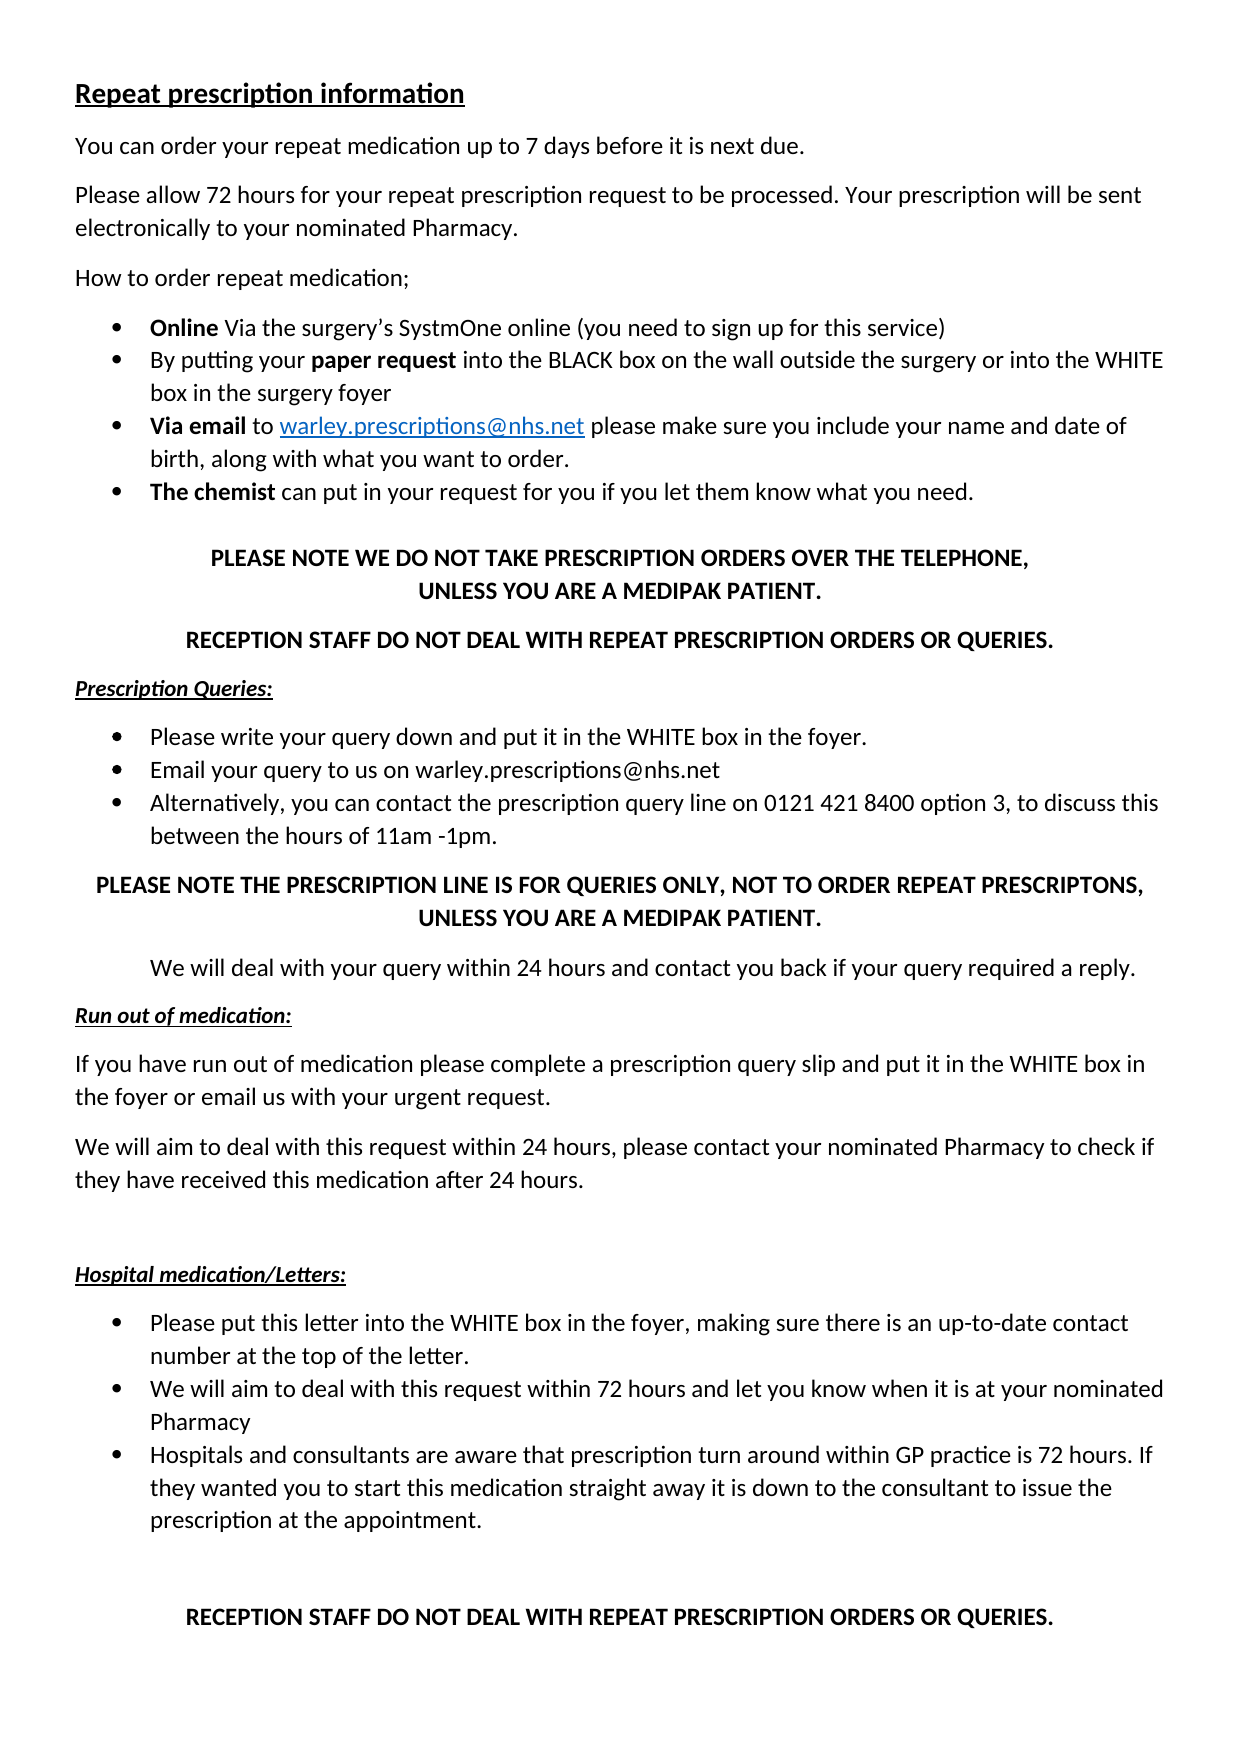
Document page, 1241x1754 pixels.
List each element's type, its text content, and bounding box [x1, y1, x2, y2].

text RECEPTION STAFF DO NOT DEAL WITH REPEAT PRESCRIPTION ORDERS OR QUERIES. [75, 1601, 1165, 1632]
text Prescription Queries: [75, 674, 1165, 702]
text How to order repeat medication; [75, 262, 1165, 293]
text Please allow 72 hours for your repeat prescription request to be processed. Your prescription will be sent electronically to your nominated Pharmacy. [75, 180, 1165, 243]
list The chemist can put in your request for you if you let them know what you need. [112, 476, 1165, 507]
list Please write your query down and put it in the WHITE box in the foyer. [112, 721, 1165, 752]
text If you have run out of medication please complete a prescription query slip and put it in the WHITE box in the foyer or email us with your urgent request. [75, 1048, 1165, 1112]
list Online Via the surgery’s SystmOne online (you need to sign up for this service) [112, 312, 1165, 342]
list Via email to warley.prescriptions@nhs.net please make sure you include your name and date of birth, along with what you want to order. [112, 411, 1165, 474]
text We will aim to deal with this request within 24 hours, please contact your nominated Pharmacy to check if they have received this medication after 24 hours. [75, 1131, 1165, 1194]
text Run out of medication: [75, 1002, 1165, 1029]
list Please put this letter into the WHITE box in the foyer, making sure there is an up-to-date contact number at the top of the letter. [112, 1307, 1165, 1371]
text Repeat prescription information [75, 75, 1165, 111]
list Hospitals and consultants are aware that prescription turn around within GP practice is 72 hours. If they wanted you to start this medication straight away it is down to the consultant to issue the prescription at the appointment. [112, 1439, 1165, 1535]
text Hospital medication/Letters: [75, 1260, 1165, 1288]
text UNLESS YOU ARE A MEDIPAK PATIENT. [75, 575, 1165, 606]
text RECEPTION STAFF DO NOT DEAL WITH REPEAT PRESCRIPTION ORDERS OR QUERIES. [75, 625, 1165, 655]
text You can order your repeat medication up to 7 days before it is next due. [75, 130, 1165, 161]
list We will aim to deal with this request within 72 hours and let you know when it is at your nominated Pharmacy [112, 1373, 1165, 1436]
list Alternatively, you can contact the prescription query line on 0121 421 8400 option 3, to discuss this between the hours of 11am -1pm. [112, 787, 1165, 850]
text PLEASE NOTE THE PRESCRIPTION LINE IS FOR QUERIES ONLY, NOT TO ORDER REPEAT PRESCRIPTONS, UNLESS YOU ARE A MEDIPAK PATIENT. [75, 869, 1165, 933]
list We will deal with your query within 24 hours and contact you back if your query required a reply. [150, 952, 1165, 982]
text PLEASE NOTE WE DO NOT TAKE PRESCRIPTION ORDERS OVER THE TELEPHONE, [75, 542, 1165, 573]
list Email your query to us on warley.prescriptions@nhs.net [112, 754, 1165, 784]
list By putting your paper request into the BLACK box on the wall outside the surgery or into the WHITE box in the surgery foyer [112, 345, 1165, 408]
